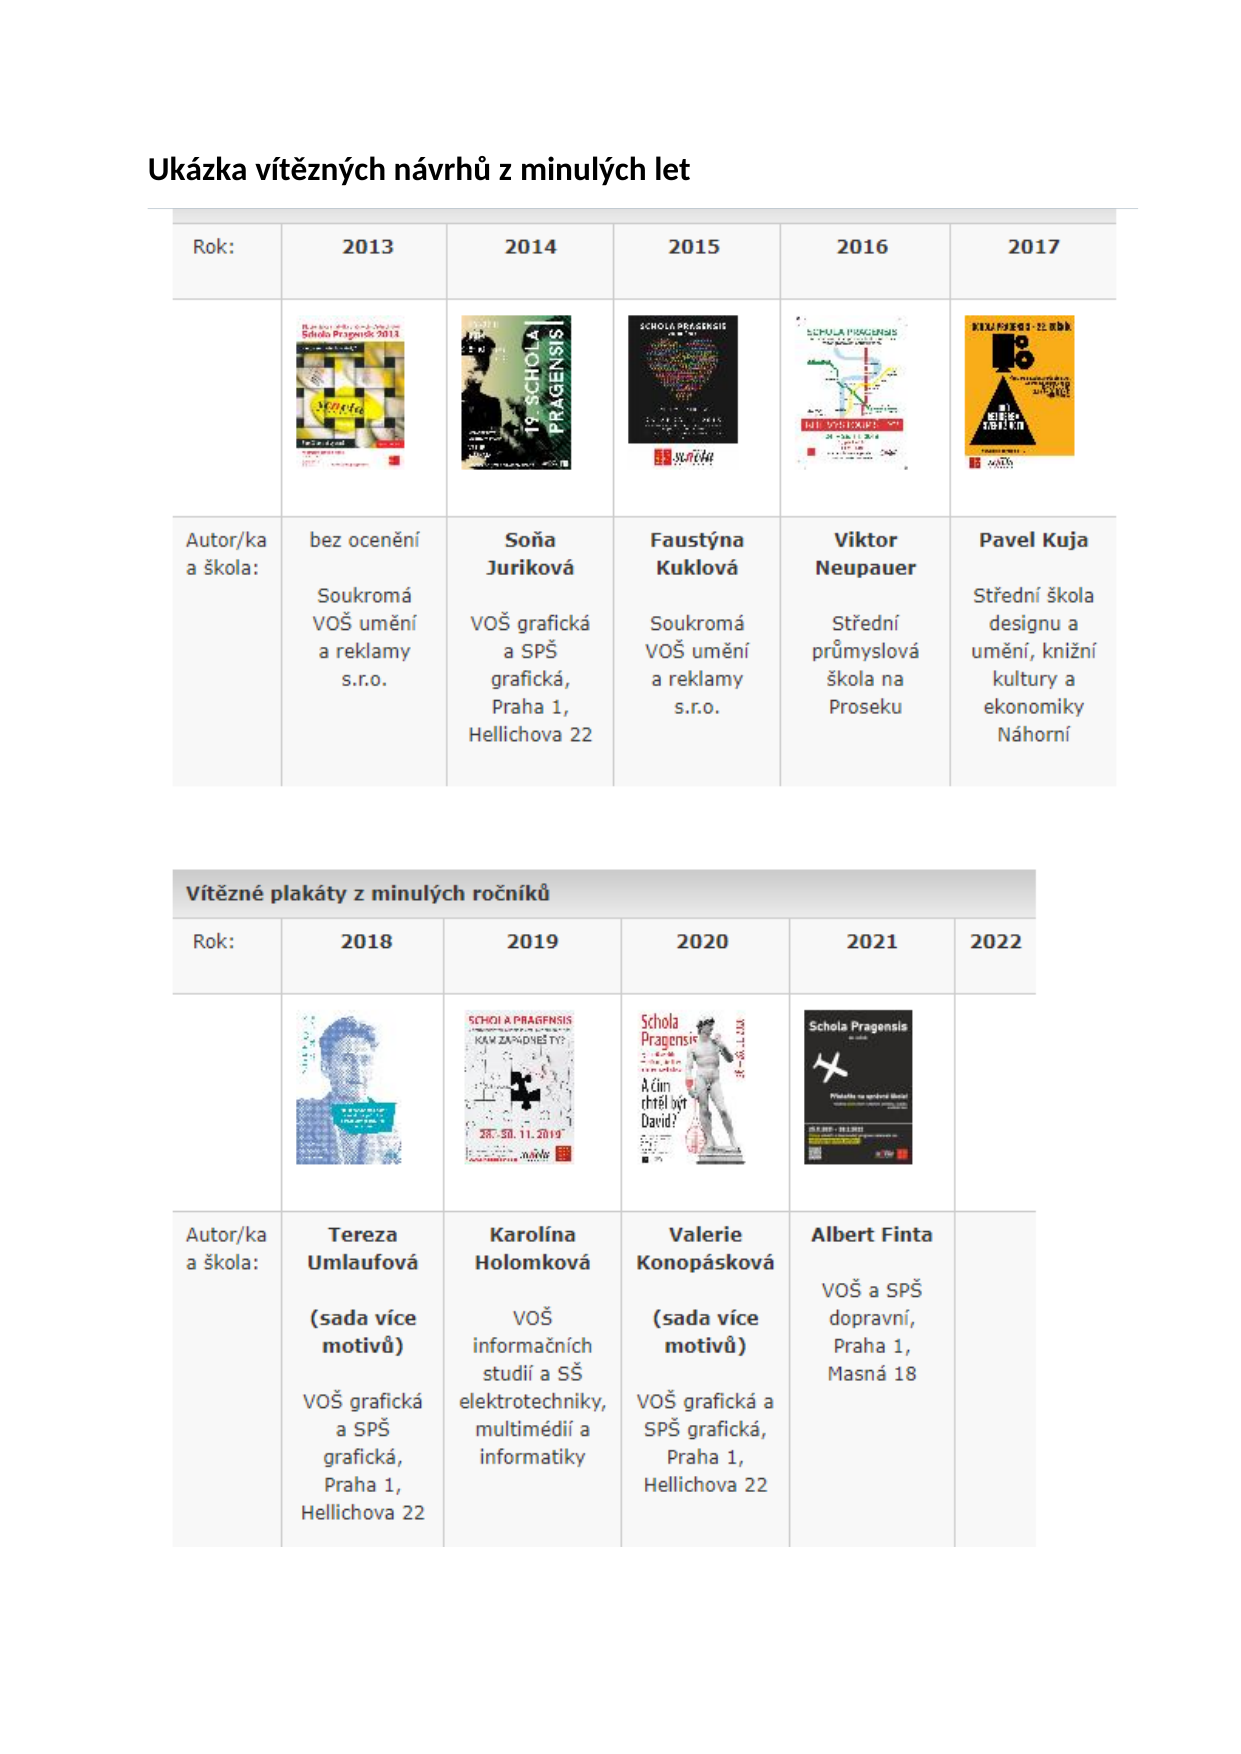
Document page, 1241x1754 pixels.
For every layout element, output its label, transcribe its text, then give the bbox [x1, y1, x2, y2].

picture [147, 208, 1139, 1547]
text Ukázka vítězných návrhů z minulých let [148, 148, 1093, 188]
